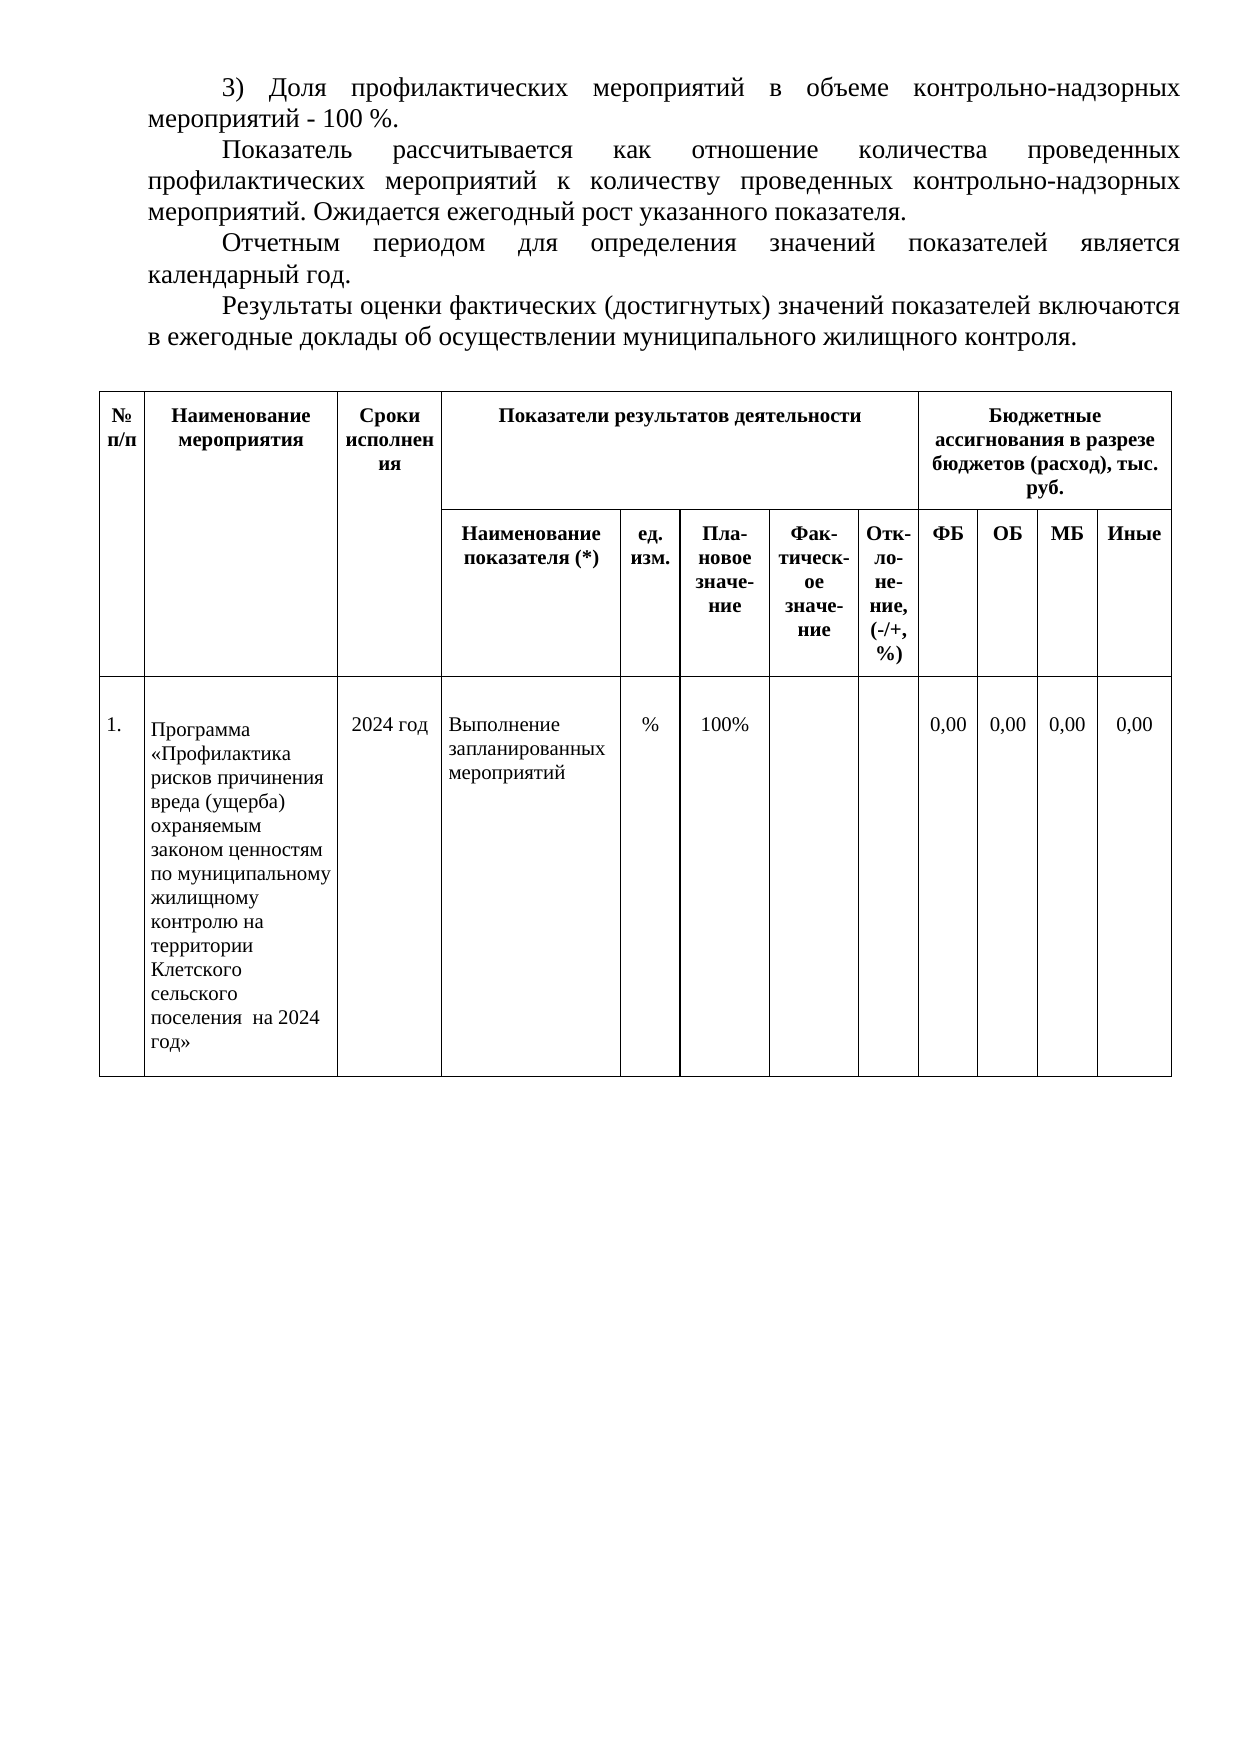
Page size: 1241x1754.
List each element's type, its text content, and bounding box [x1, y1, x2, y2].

text Отчетным периодом для определения значений показателей является календарный год. [148, 227, 1181, 289]
table_cell 100% [681, 677, 769, 1076]
table_cell Фак-тическ-ое значе-ние [770, 510, 858, 676]
table_header Наименование мероприятия [145, 392, 337, 676]
table_cell МБ [1038, 510, 1097, 676]
text Результаты оценки фактических (достигнутых) значений показателей включаются в ежегодные доклады об осуществлении муниципального жилищного контроля. [148, 289, 1181, 351]
table_header № п/п [100, 392, 144, 676]
table_cell Пла-новое значе-ние [681, 510, 769, 676]
table_cell 0,00 [978, 677, 1037, 1076]
table_header Бюджетные ассигнования в разрезе бюджетов (расход), тыс. руб. [919, 392, 1171, 509]
table_cell [770, 677, 858, 1076]
table_header Показатели результатов деятельности [442, 392, 918, 509]
table_cell Наименование показателя (*) [442, 510, 620, 676]
table_header Сроки исполнения [338, 392, 441, 676]
table_cell Отк-ло-не-ние, (-/+, %) [859, 510, 918, 676]
table_cell Выполнение запланированных мероприятий [442, 677, 620, 1076]
table_cell 2024 год [338, 677, 441, 1076]
table_cell ОБ [978, 510, 1037, 676]
text Показатель рассчитывается как отношение количества проведенных профилактических мероприятий к количеству проведенных контрольно-надзорных мероприятий. Ожидается ежегодный рост указанного показателя. [148, 133, 1181, 227]
text 3) Доля профилактических мероприятий в объеме контрольно-надзорных мероприятий - 100 %. [148, 71, 1181, 133]
table_cell 1. [100, 677, 144, 1076]
table_cell Программа «Профилактика рисков причинения вреда (ущерба) охраняемым законом ценностям по муниципальному жилищному контролю на территории Клетского сельского поселения на 2024 год» [145, 677, 337, 1076]
table_cell [859, 677, 918, 1076]
table_cell 0,00 [1038, 677, 1097, 1076]
table_cell % [621, 677, 679, 1076]
table_cell Иные [1098, 510, 1171, 676]
table_cell ед. изм. [621, 510, 679, 676]
table_cell ФБ [919, 510, 977, 676]
table_cell 0,00 [1098, 677, 1171, 1076]
table_cell 0,00 [919, 677, 977, 1076]
